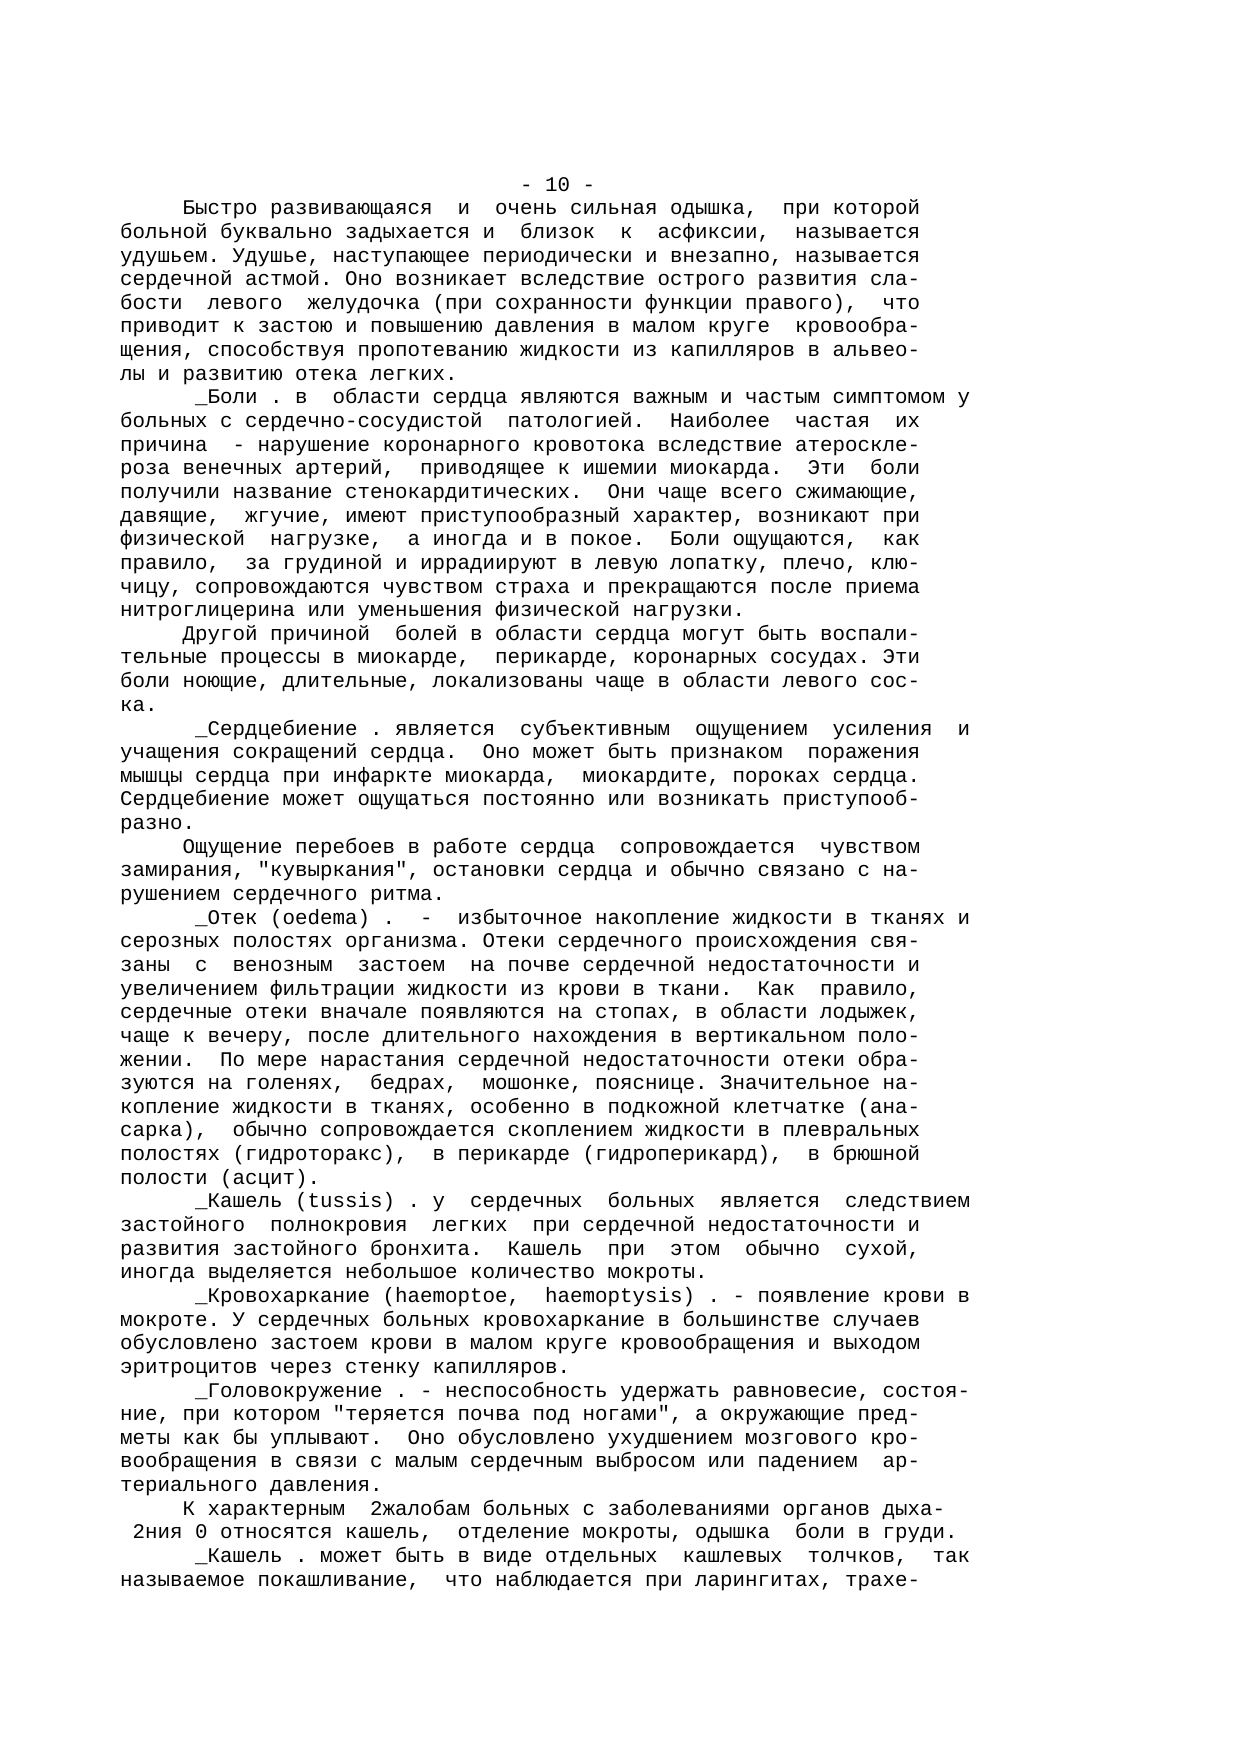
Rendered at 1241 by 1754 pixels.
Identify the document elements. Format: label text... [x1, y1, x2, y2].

text больной буквально задыхается и близок к асфиксии, называется [120, 221, 1120, 244]
text щения, способствуя пропотеванию жидкости из капилляров в альвео- [120, 339, 1120, 363]
text _Кашель . может быть в виде отдельных кашлевых толчков, так [120, 1545, 1120, 1569]
text _Боли . в области сердца являются важным и частым симптомом у [120, 386, 1120, 410]
text жении. По мере нарастания сердечной недостаточности отеки обра- [120, 1048, 1120, 1072]
text тельные процессы в миокарде, перикарде, коронарных сосудах. Эти [120, 647, 1120, 670]
text увеличением фильтрации жидкости из крови в ткани. Как правило, [120, 978, 1120, 1001]
text сарка), обычно сопровождается скоплением жидкости в плевральных [120, 1119, 1120, 1143]
text ние, при котором "теряется почва под ногами", а окружающие пред- [120, 1403, 1120, 1427]
text сердечной астмой. Оно возникает вследствие острого развития сла- [120, 268, 1120, 292]
text роза венечных артерий, приводящее к ишемии миокарда. Эти боли [120, 457, 1120, 481]
text сердечные отеки вначале появляются на стопах, в области лодыжек, [120, 1001, 1120, 1025]
text мокроте. У сердечных больных кровохаркание в большинстве случаев [120, 1309, 1120, 1332]
text копление жидкости в тканях, особенно в подкожной клетчатке (ана- [120, 1096, 1120, 1119]
text разно. [120, 812, 1120, 836]
text Ощущение перебоев в работе сердца сопровождается чувством [120, 836, 1120, 859]
text физической нагрузке, а иногда и в покое. Боли ощущаются, как [120, 528, 1120, 552]
text иногда выделяется небольшое количество мокроты. [120, 1261, 1120, 1285]
text Сердцебиение может ощущаться постоянно или возникать приступооб- [120, 788, 1120, 812]
text чаще к вечеру, после длительного нахождения в вертикальном поло- [120, 1025, 1120, 1048]
text мышцы сердца при инфаркте миокарда, миокардите, пороках сердца. [120, 765, 1120, 788]
text зуются на голенях, бедрах, мошонке, пояснице. Значительное на- [120, 1072, 1120, 1096]
text называемое покашливание, что наблюдается при ларингитах, трахе- [120, 1569, 1120, 1592]
text _Головокружение . - неспособность удержать равновесие, состоя- [120, 1379, 1120, 1403]
text нитроглицерина или уменьшения физической нагрузки. [120, 599, 1120, 623]
text приводит к застою и повышению давления в малом круге кровообра- [120, 316, 1120, 339]
text Быстро развивающаяся и очень сильная одышка, при которой [120, 197, 1120, 221]
text причина - нарушение коронарного кровотока вследствие атероскле- [120, 434, 1120, 457]
text териального давления. [120, 1474, 1120, 1498]
text вообращения в связи с малым сердечным выбросом или падением ар- [120, 1451, 1120, 1474]
text обусловлено застоем крови в малом круге кровообращения и выходом [120, 1332, 1120, 1356]
text меты как бы уплывают. Оно обусловлено ухудшением мозгового кро- [120, 1427, 1120, 1451]
text развития застойного бронхита. Кашель при этом обычно сухой, [120, 1238, 1120, 1261]
text бости левого желудочка (при сохранности функции правого), что [120, 292, 1120, 316]
text К характерным 2жалобам больных с заболеваниями органов дыха- [120, 1498, 1120, 1521]
text _Кашель (tussis) . у сердечных больных является следствием [120, 1190, 1120, 1214]
text учащения сокращений сердца. Оно может быть признаком поражения [120, 741, 1120, 765]
text _Отек (oedema) . - избыточное накопление жидкости в тканях и [120, 907, 1120, 930]
text лы и развитию отека легких. [120, 363, 1120, 386]
text заны с венозным застоем на почве сердечной недостаточности и [120, 954, 1120, 978]
text эритроцитов через стенку капилляров. [120, 1356, 1120, 1379]
text - 10 - [120, 174, 1120, 197]
text _Сердцебиение . является субъективным ощущением усиления и [120, 717, 1120, 741]
text больных с сердечно-сосудистой патологией. Наиболее частая их [120, 410, 1120, 434]
text полостях (гидроторакс), в перикарде (гидроперикард), в брюшной [120, 1143, 1120, 1167]
text рушением сердечного ритма. [120, 883, 1120, 907]
text чицу, сопровождаются чувством страха и прекращаются после приема [120, 576, 1120, 599]
text _Кровохаркание (haemoptoe, haemoptysis) . - появление крови в [120, 1285, 1120, 1309]
text Другой причиной болей в области сердца могут быть воспали- [120, 623, 1120, 647]
text давящие, жгучие, имеют приступообразный характер, возникают при [120, 505, 1120, 528]
text застойного полнокровия легких при сердечной недостаточности и [120, 1214, 1120, 1238]
text боли ноющие, длительные, локализованы чаще в области левого сос- [120, 670, 1120, 694]
text полости (асцит). [120, 1167, 1120, 1190]
text замирания, "кувыркания", остановки сердца и обычно связано с на- [120, 859, 1120, 883]
text 2ния 0 относятся кашель, отделение мокроты, одышка боли в груди. [120, 1521, 1120, 1545]
text правило, за грудиной и иррадиируют в левую лопатку, плечо, клю- [120, 552, 1120, 576]
text ка. [120, 694, 1120, 717]
text получили название стенокардитических. Они чаще всего сжимающие, [120, 481, 1120, 505]
text серозных полостях организма. Отеки сердечного происхождения свя- [120, 930, 1120, 954]
text удушьем. Удушье, наступающее периодически и внезапно, называется [120, 244, 1120, 268]
